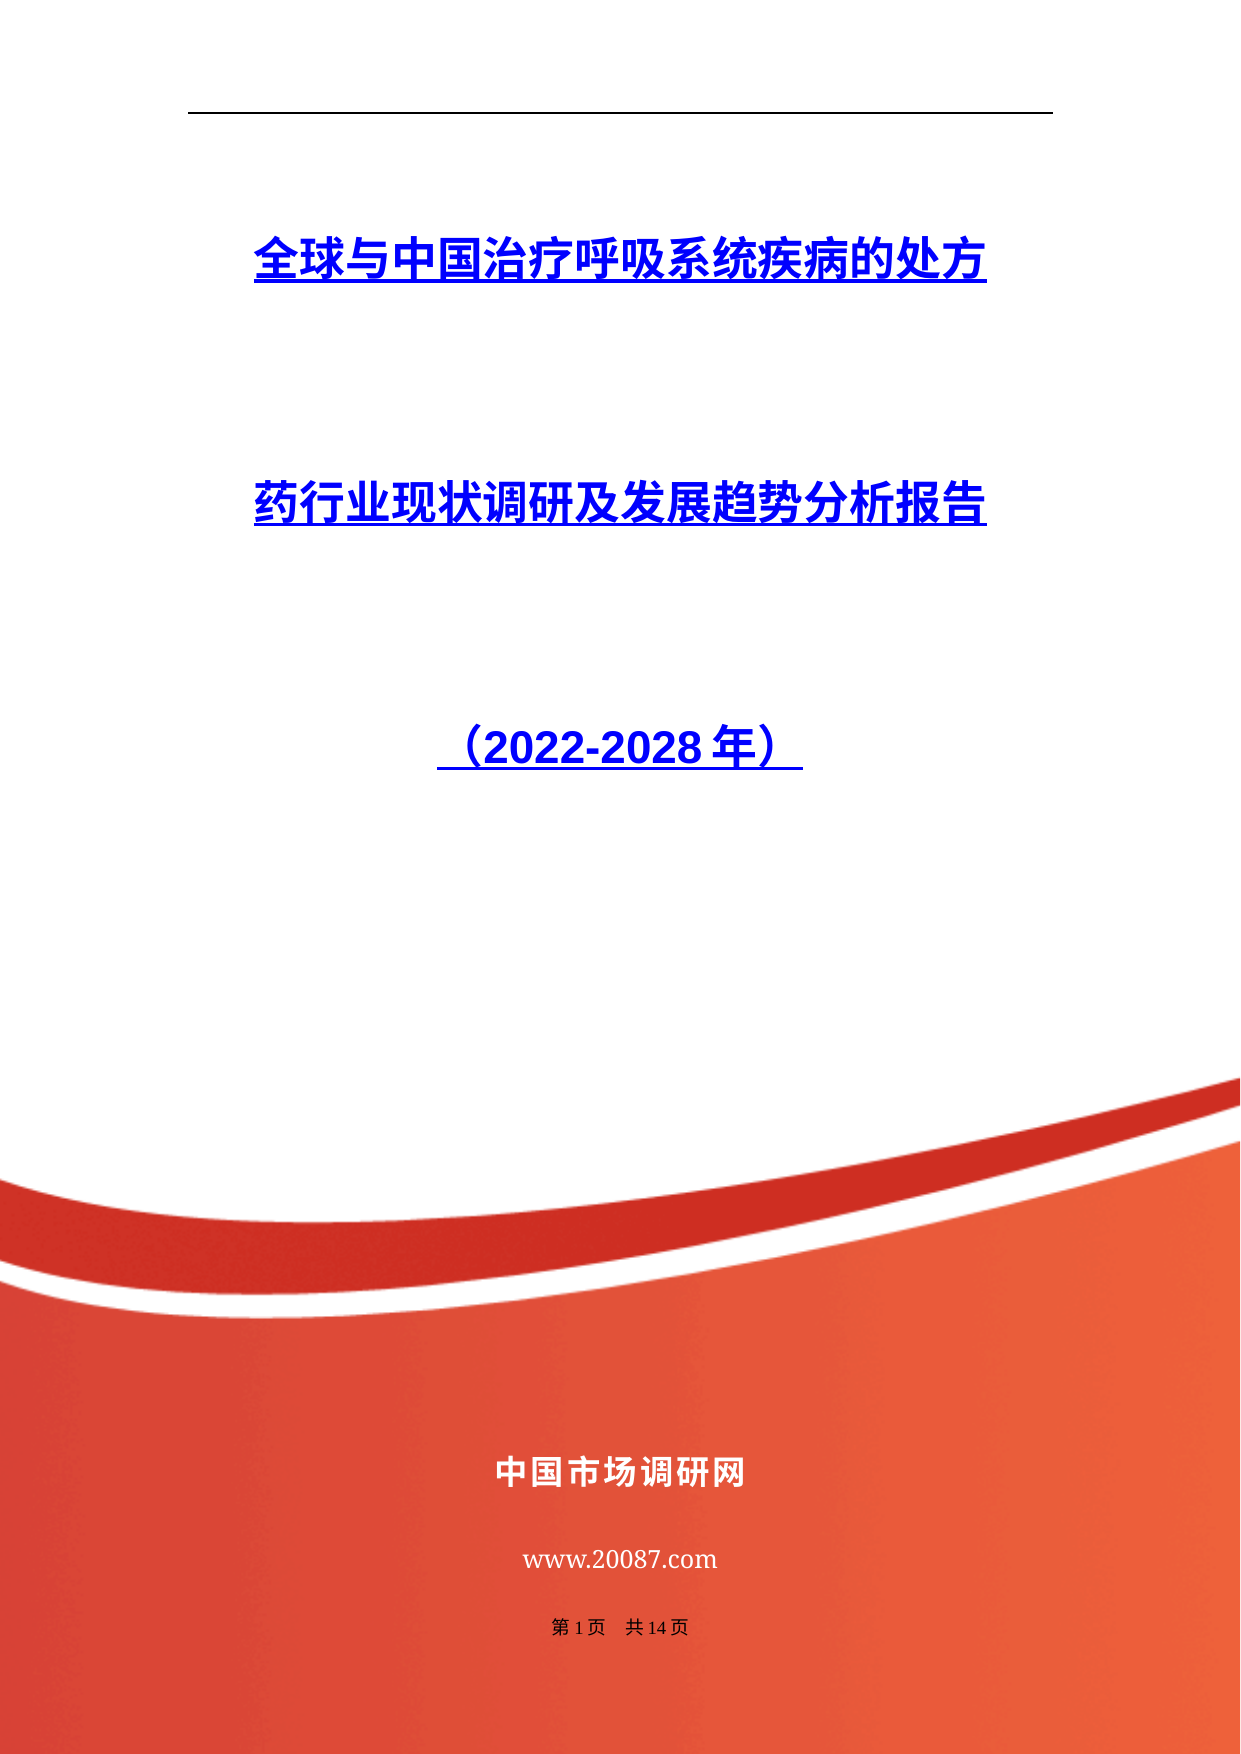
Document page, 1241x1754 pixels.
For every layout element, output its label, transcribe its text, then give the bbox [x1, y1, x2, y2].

subtitle 中国市场调研网 [187, 1437, 1053, 1502]
table_header 全球与中国治疗呼吸系统疾病的处方药行业现状调研及发展趋势分析报告（2022-2028年） [188, 207, 1053, 871]
text www.20087.com [187, 1526, 1053, 1591]
picture [0, 1006, 1241, 1754]
